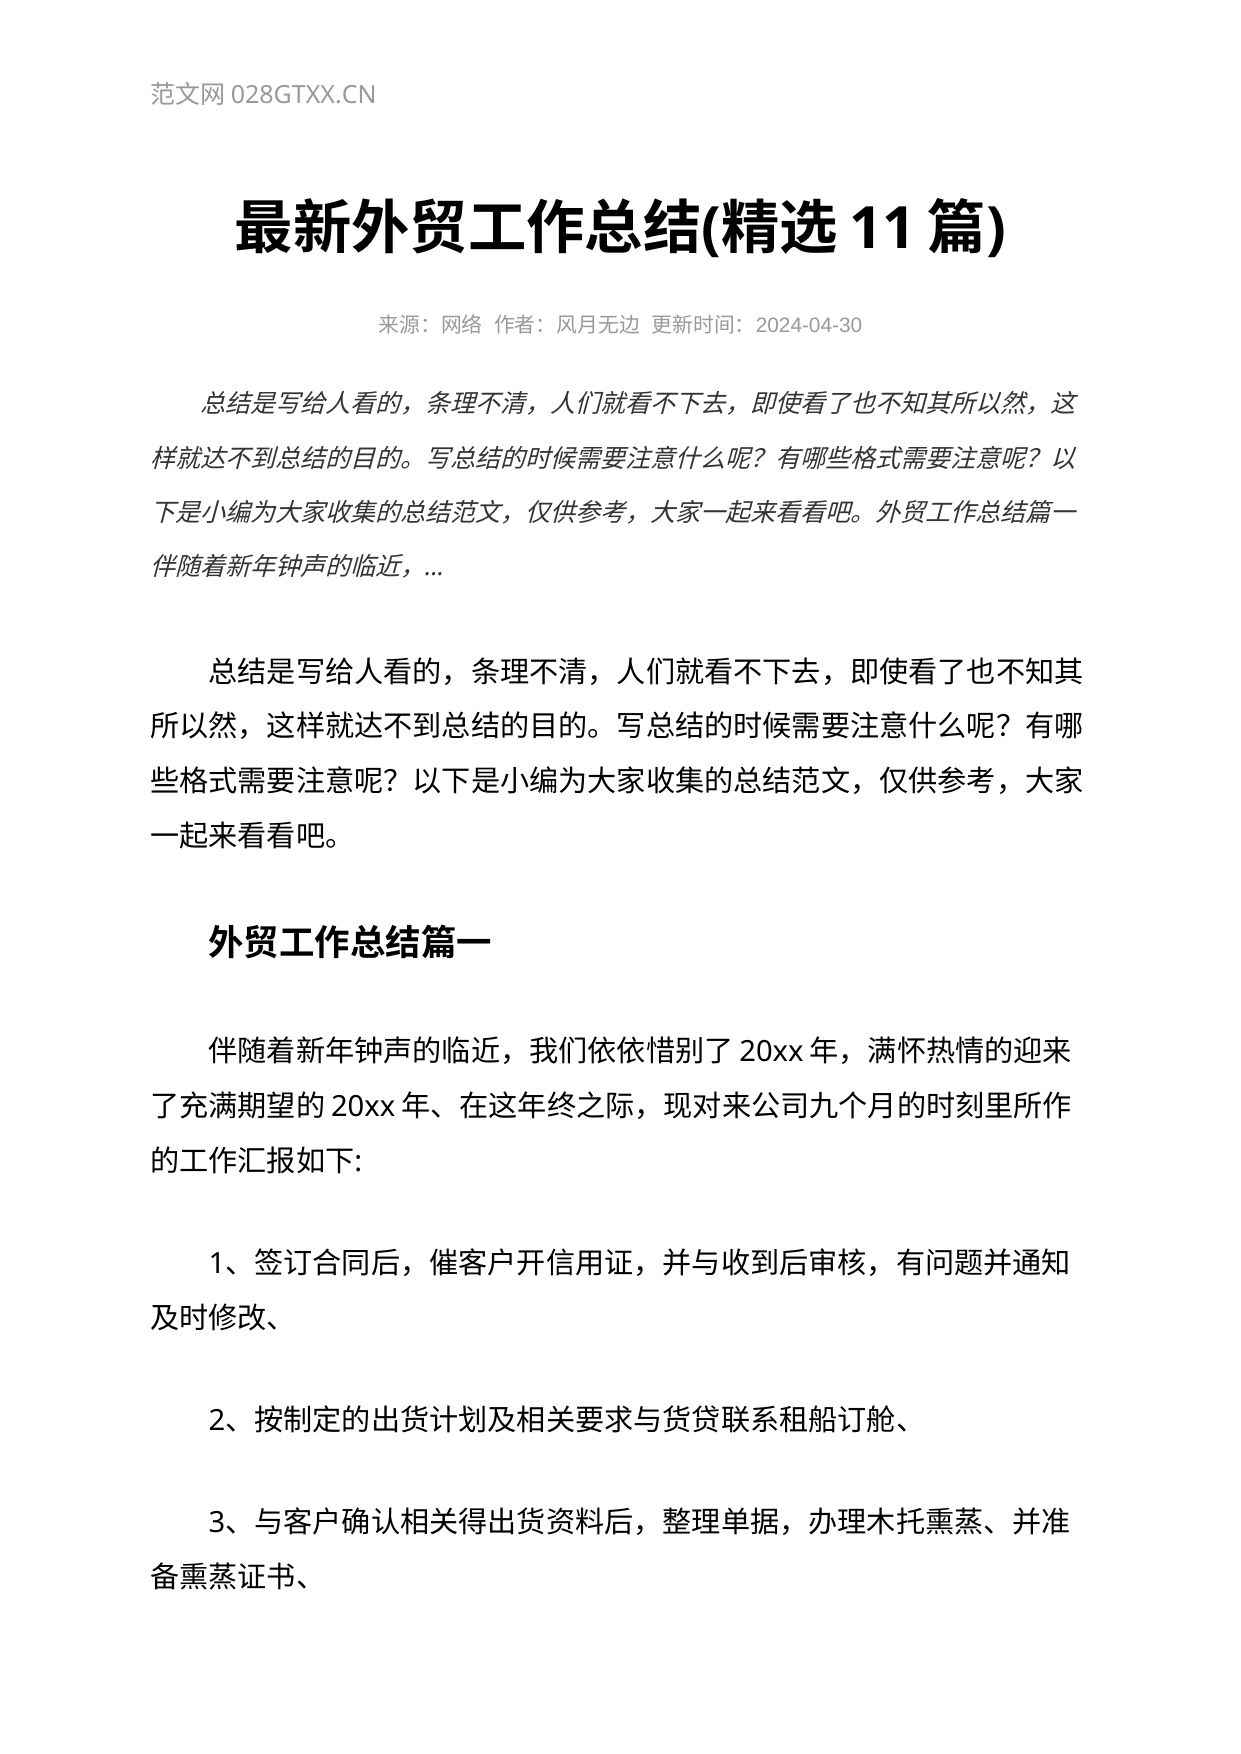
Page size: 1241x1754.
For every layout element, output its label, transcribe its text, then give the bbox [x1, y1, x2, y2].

text 3、与客户确认相关得出货资料后，整理单据，办理木托熏蒸、并准备熏蒸证书、 [150, 1499, 1090, 1596]
subtitle 最新外贸工作总结(精选11篇) [150, 181, 1090, 266]
text 外贸工作总结篇一 [150, 914, 1090, 966]
text 来源：网络 作者：风月无边 更新时间：2024-04-30 [150, 313, 1090, 337]
text 总结是写给人看的，条理不清，人们就看不下去，即使看了也不知其所以然，这样就达不到总结的目的。写总结的时候需要注意什么呢？有哪些格式需要注意呢？以下是小编为大家收集的总结范文，仅供参考，大家一起来看看吧。 [150, 648, 1090, 855]
text 2、按制定的出货计划及相关要求与货贷联系租船订舱、 [150, 1397, 1090, 1439]
text 伴随着新年钟声的临近，我们依依惜别了20xx年，满怀热情的迎来了充满期望的20xx年、在这年终之际，现对来公司九个月的时刻里所作的工作汇报如下: [150, 1028, 1090, 1180]
text 1、签订合同后，催客户开信用证，并与收到后审核，有问题并通知及时修改、 [150, 1240, 1090, 1337]
text 总结是写给人看的，条理不清，人们就看不下去，即使看了也不知其所以然，这样就达不到总结的目的。写总结的时候需要注意什么呢？有哪些格式需要注意呢？以下是小编为大家收集的总结范文，仅供参考，大家一起来看看吧。外贸工作总结篇一伴随着新年钟声的临近，... [150, 384, 1090, 583]
